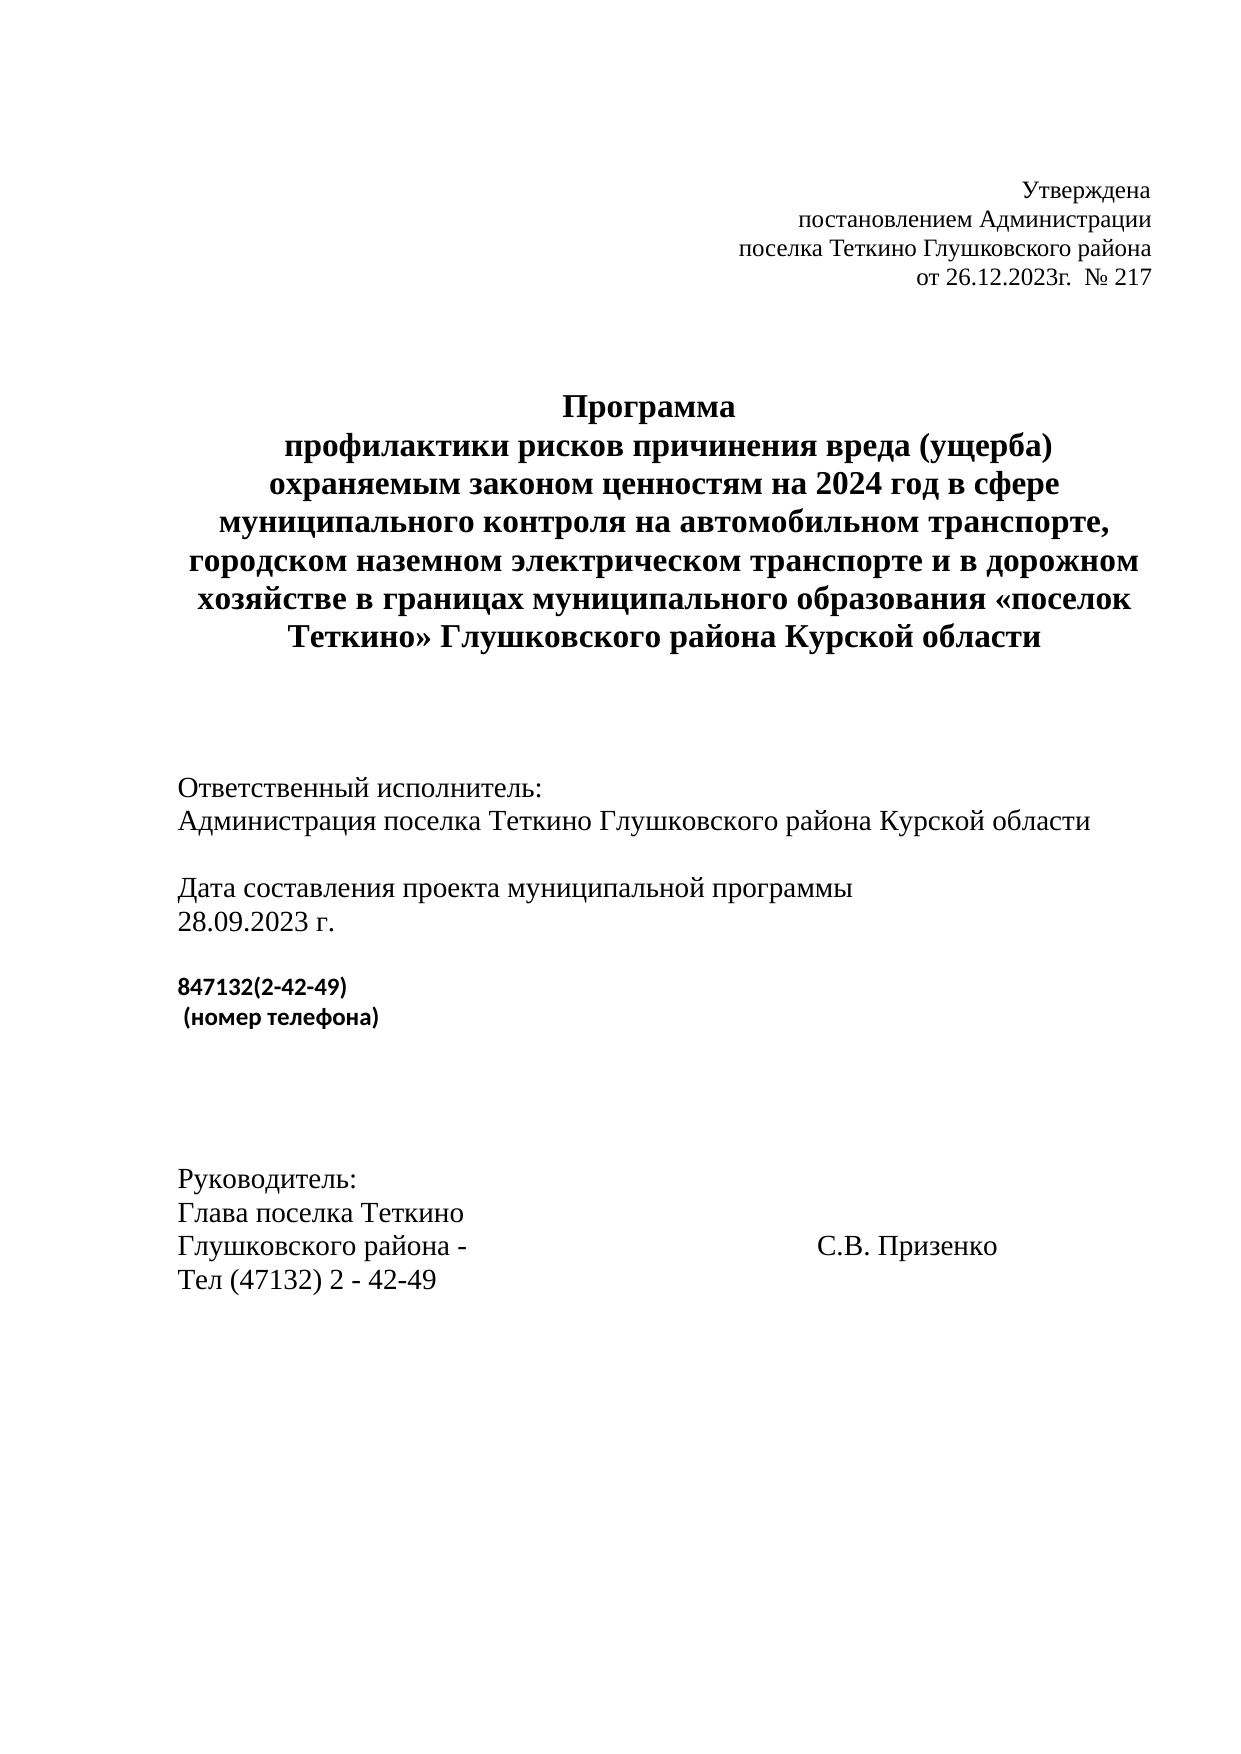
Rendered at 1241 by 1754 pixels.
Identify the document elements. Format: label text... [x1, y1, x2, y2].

text Глава поселка Теткино [177, 1195, 1152, 1228]
title Программа [177, 386, 1152, 425]
text постановлением Администрации [177, 204, 1152, 233]
text Глушковского района - С.В. Призенко [177, 1228, 1152, 1262]
text 28.09.2023 г. [177, 904, 1152, 937]
text Руководитель: [177, 1161, 1152, 1195]
text Ответственный исполнитель: [177, 770, 1152, 803]
text Утверждена [177, 176, 1152, 204]
text (номер телефона) [177, 1002, 1152, 1032]
text Администрация поселка Теткино Глушковского района Курской области [177, 803, 1152, 837]
text Тел (47132) 2 - 42-49 [177, 1262, 1152, 1296]
text 847132(2-42-49) [177, 971, 1152, 1002]
text Дата составления проекта муниципальной программы [177, 870, 1152, 904]
text поселка Теткино Глушковского района [177, 233, 1152, 262]
text от 26.12.2023г. № 217 [177, 262, 1152, 291]
title профилактики рисков причинения вреда (ущерба) охраняемым законом ценностям на 2024 год в сфере муниципального контроля на автомобильном транспорте, городском наземном электрическом транспорте и в дорожном хозяйстве в границах муниципального образования «поселок Теткино» Глушковского района Курской области [177, 425, 1152, 655]
